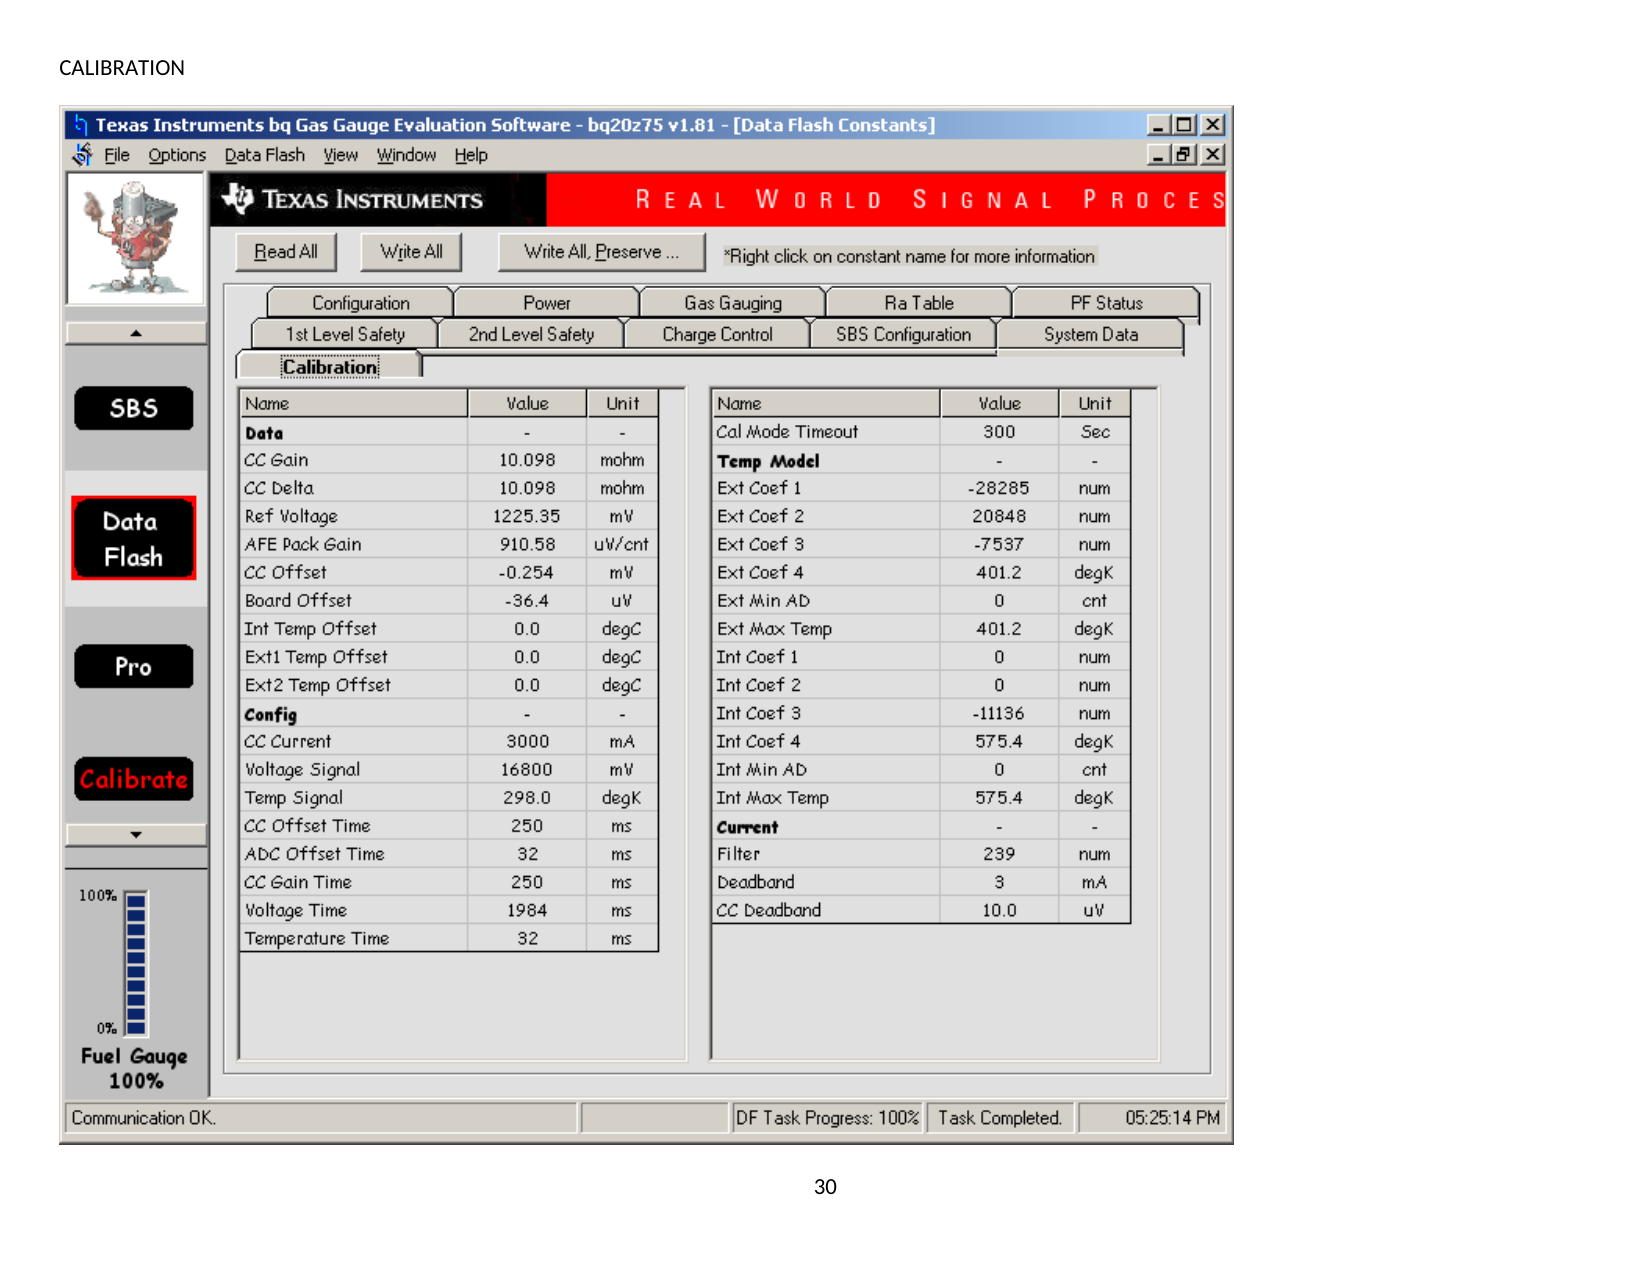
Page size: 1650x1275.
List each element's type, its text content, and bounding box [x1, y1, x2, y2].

picture [59, 105, 1234, 1145]
text CALIBRATION [59, 53, 1591, 81]
